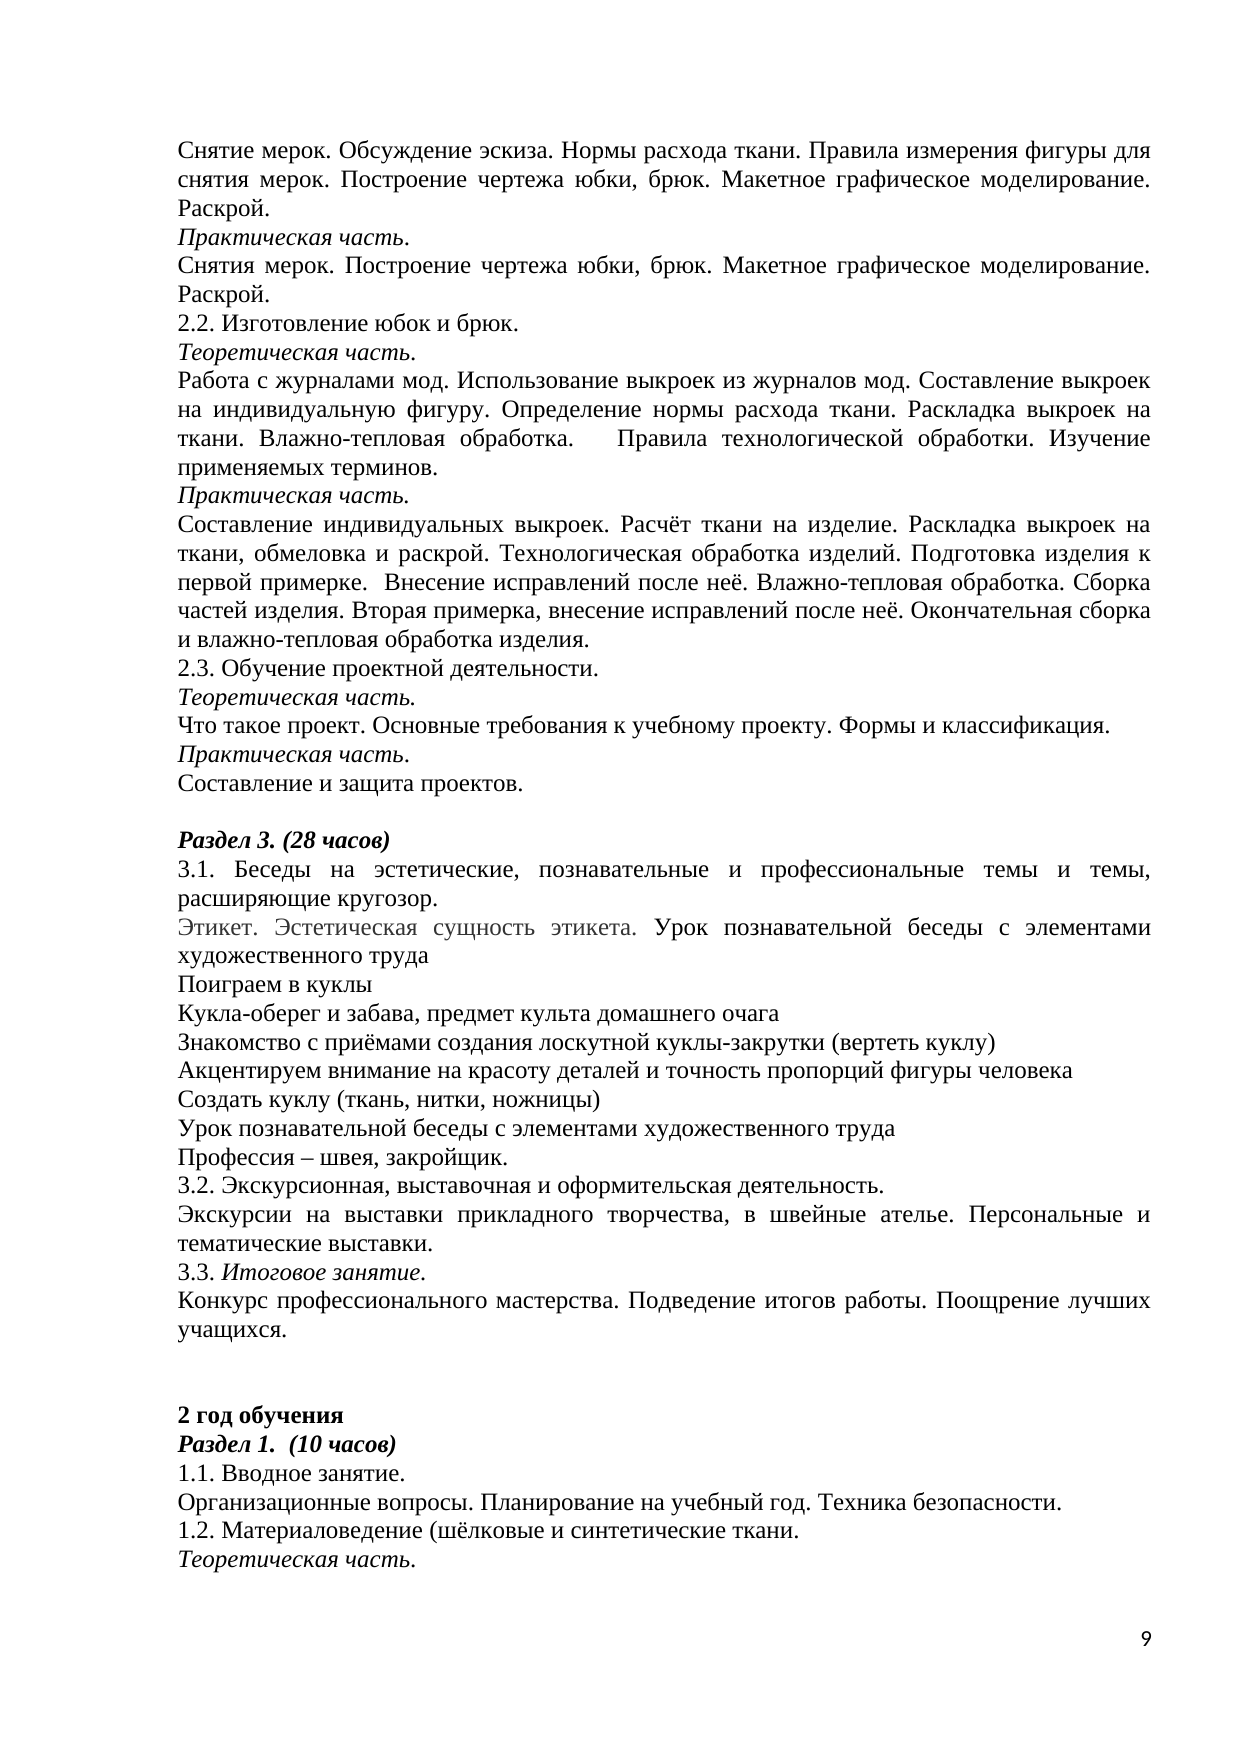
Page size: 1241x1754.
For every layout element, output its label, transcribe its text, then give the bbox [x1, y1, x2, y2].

text Знакомство с приёмами создания лоскутной куклы-закрутки (вертеть куклу) [177, 1027, 1152, 1055]
text Поиграем в куклы [177, 969, 1152, 998]
text Работа с журналами мод. Использование выкроек из журналов мод. Составление выкроек на индивидуальную фигуру. Определение нормы расхода ткани. Раскладка выкроек на ткани. Влажно-тепловая обработка. Правила технологической обработки. Изучение применяемых терминов. [177, 365, 1152, 480]
text Что такое проект. Основные требования к учебному проекту. Формы и классификация. [177, 710, 1152, 739]
text 3.2. Экскурсионная, выставочная и оформительская деятельность. [177, 1170, 1152, 1199]
text Составление индивидуальных выкроек. Расчёт ткани на изделие. Раскладка выкроек на ткани, обмеловка и раскрой. Технологическая обработка изделий. Подготовка изделия к первой примерке. Внесение исправлений после неё. Влажно-тепловая обработка. Сборка частей изделия. Вторая примерка, внесение исправлений после неё. Окончательная сборка и влажно-тепловая обработка изделия. [177, 509, 1152, 653]
text Практическая часть. [177, 222, 1152, 250]
text Раздел 3. (28 часов) [177, 825, 1152, 854]
text Снятие мерок. Обсуждение эскиза. Нормы расхода ткани. Правила измерения фигуры для снятия мерок. Построение чертежа юбки, брюк. Макетное графическое моделирование. Раскрой. [177, 135, 1152, 222]
text 1.2. Материаловедение (шёлковые и синтетические ткани. [177, 1515, 1152, 1544]
text Акцентируем внимание на красоту деталей и точность пропорций фигуры человека [177, 1055, 1152, 1084]
text Кукла-оберег и забава, предмет культа домашнего очага [177, 998, 1152, 1027]
text Урок познавательной беседы с элементами художественного труда [177, 1113, 1152, 1142]
text Снятия мерок. Построение чертежа юбки, брюк. Макетное графическое моделирование. Раскрой. [177, 250, 1152, 308]
text Теоретическая часть. [177, 337, 1152, 365]
text Раздел 1. (10 часов) [177, 1429, 1152, 1458]
text 2.2. Изготовление юбок и брюк. [177, 308, 1152, 337]
text Организационные вопросы. Планирование на учебный год. Техника безопасности. [177, 1487, 1152, 1515]
text 2.3. Обучение проектной деятельности. [177, 653, 1152, 682]
text Этикет. Эстетическая сущность этикета. Урок познавательной беседы с элементами художественного труда [177, 912, 1152, 969]
text Профессия – швея, закройщик. [177, 1142, 1152, 1170]
text Теоретическая часть. [177, 1544, 1152, 1573]
text 3.1. Беседы на эстетические, познавательные и профессиональные темы и темы, расширяющие кругозор. [177, 854, 1152, 912]
text Экскурсии на выставки прикладного творчества, в швейные ателье. Персональные и тематические выставки. [177, 1199, 1152, 1257]
text Создать куклу (ткань, нитки, ножницы) [177, 1084, 1152, 1113]
text 2 год обучения [177, 1400, 1152, 1429]
text Практическая часть. [177, 739, 1152, 768]
text Практическая часть. [177, 480, 1152, 509]
text Составление и защита проектов. [177, 768, 1152, 797]
text Теоретическая часть. [177, 682, 1152, 710]
text 3.3. Итоговое занятие. [177, 1257, 1152, 1285]
text Конкурс профессионального мастерства. Подведение итогов работы. Поощрение лучших учащихся. [177, 1285, 1152, 1343]
text 1.1. Вводное занятие. [177, 1458, 1152, 1487]
